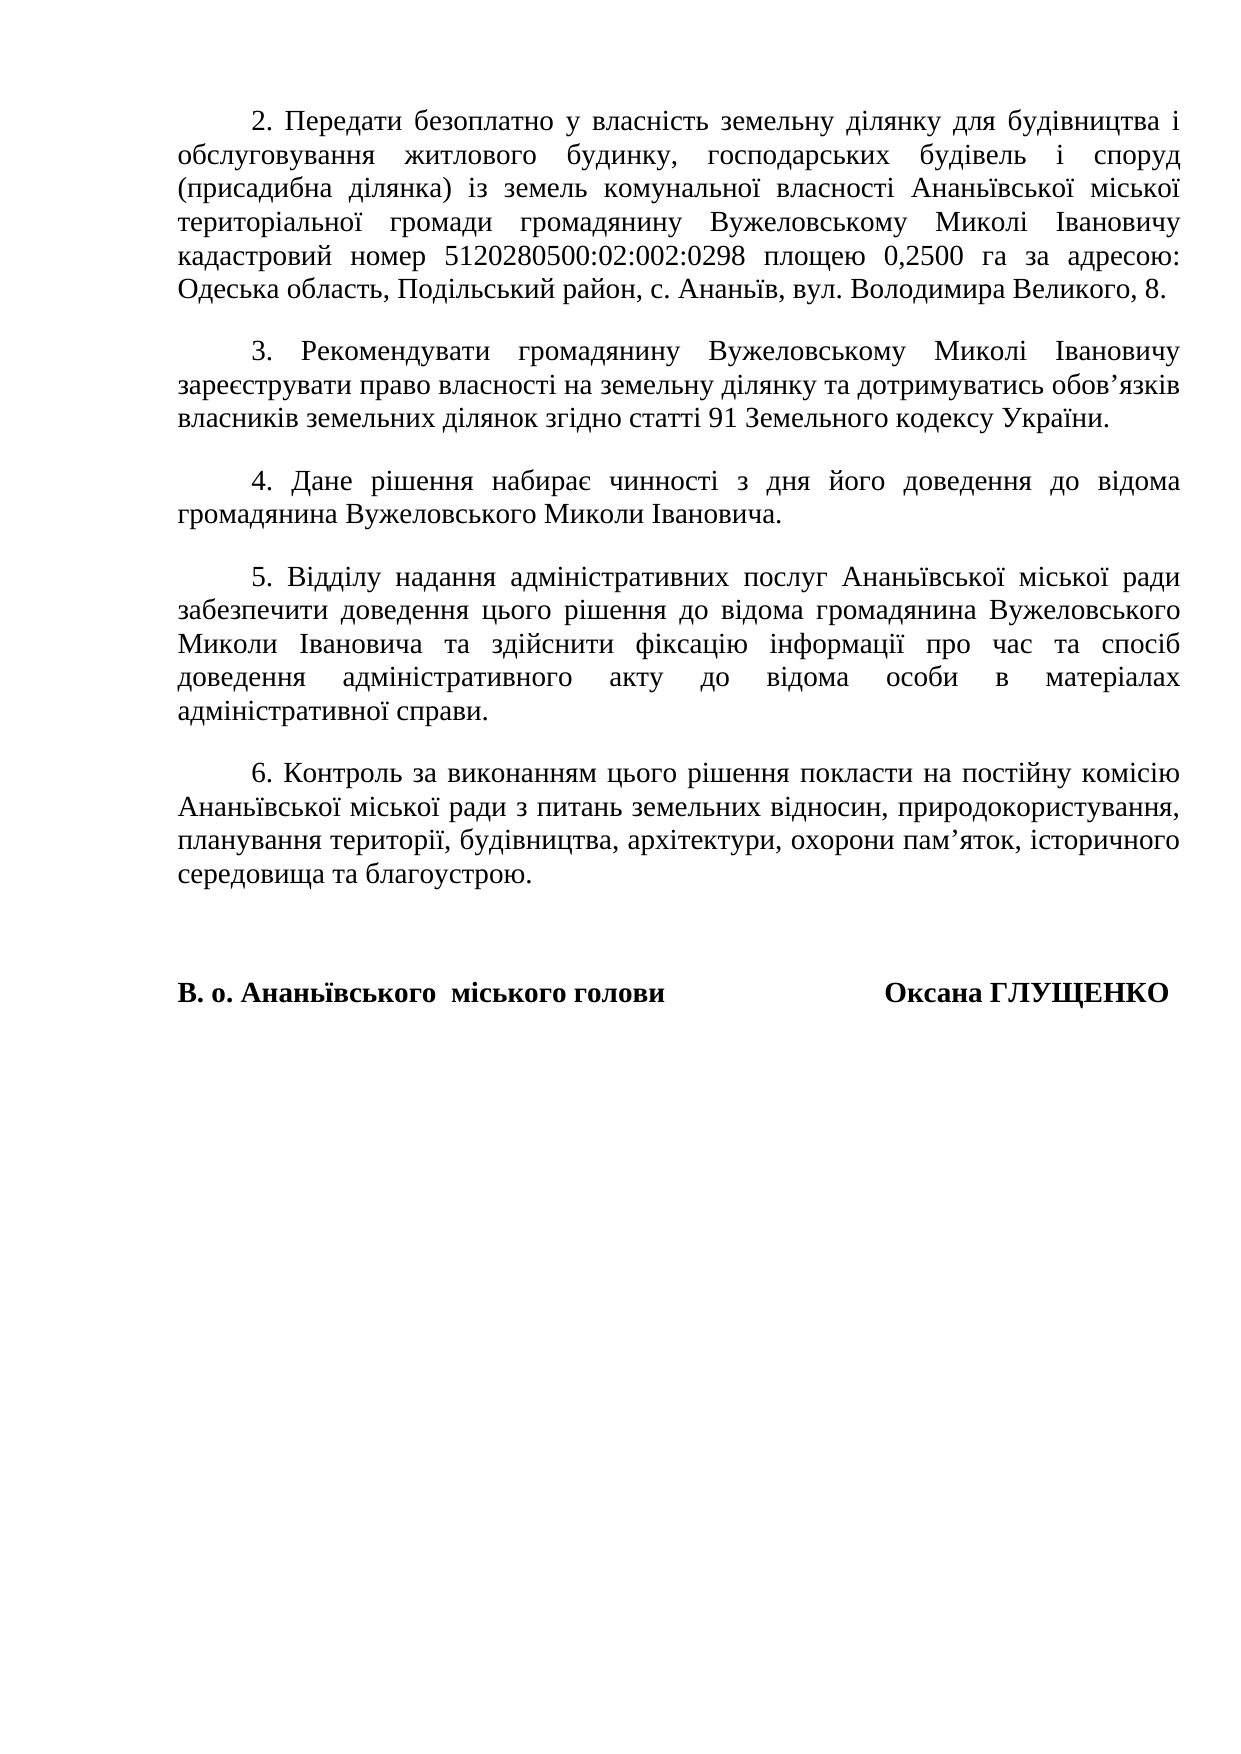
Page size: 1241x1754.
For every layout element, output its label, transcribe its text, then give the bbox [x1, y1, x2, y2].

text 2. Передати безоплатно у власність земельну ділянку для будівництва і обслуговування житлового будинку, господарських будівель і споруд (присадибна ділянка) із земель комунальної власності Ананьївської міської територіальної громади громадянину Вужеловському Миколі Івановичу кадастровий номер 5120280500:02:002:0298 площею 0,2500 га за адресою: Одеська область, Подільський район, с. Ананьїв, вул. Володимира Великого, 8. [177, 103, 1181, 305]
text В. о. Ананьївського міського голови Оксана ГЛУЩЕНКО [177, 976, 1181, 1009]
text 6. Контроль за виконанням цього рішення покласти на постійну комісію Ананьївської міської ради з питань земельних відносин, природокористування, планування території, будівництва, архітектури, охорони пам’яток, історичного середовища та благоустрою. [177, 755, 1181, 889]
text 5. Відділу надання адміністративних послуг Ананьївської міської ради забезпечити доведення цього рішення до відома громадянина Вужеловського Миколи Івановича та здійснити фіксацію інформації про час та спосіб доведення адміністративного акту до відома особи в матеріалах адміністративної справи. [177, 559, 1181, 726]
text 4. Дане рішення набирає чинності з дня його доведення до відома громадянина Вужеловського Миколи Івановича. [177, 463, 1181, 530]
text 3. Рекомендувати громадянину Вужеловському Миколі Івановичу зареєструвати право власності на земельну ділянку та дотримуватись обов’язків власників земельних ділянок згідно статті 91 Земельного кодексу України. [177, 333, 1181, 434]
